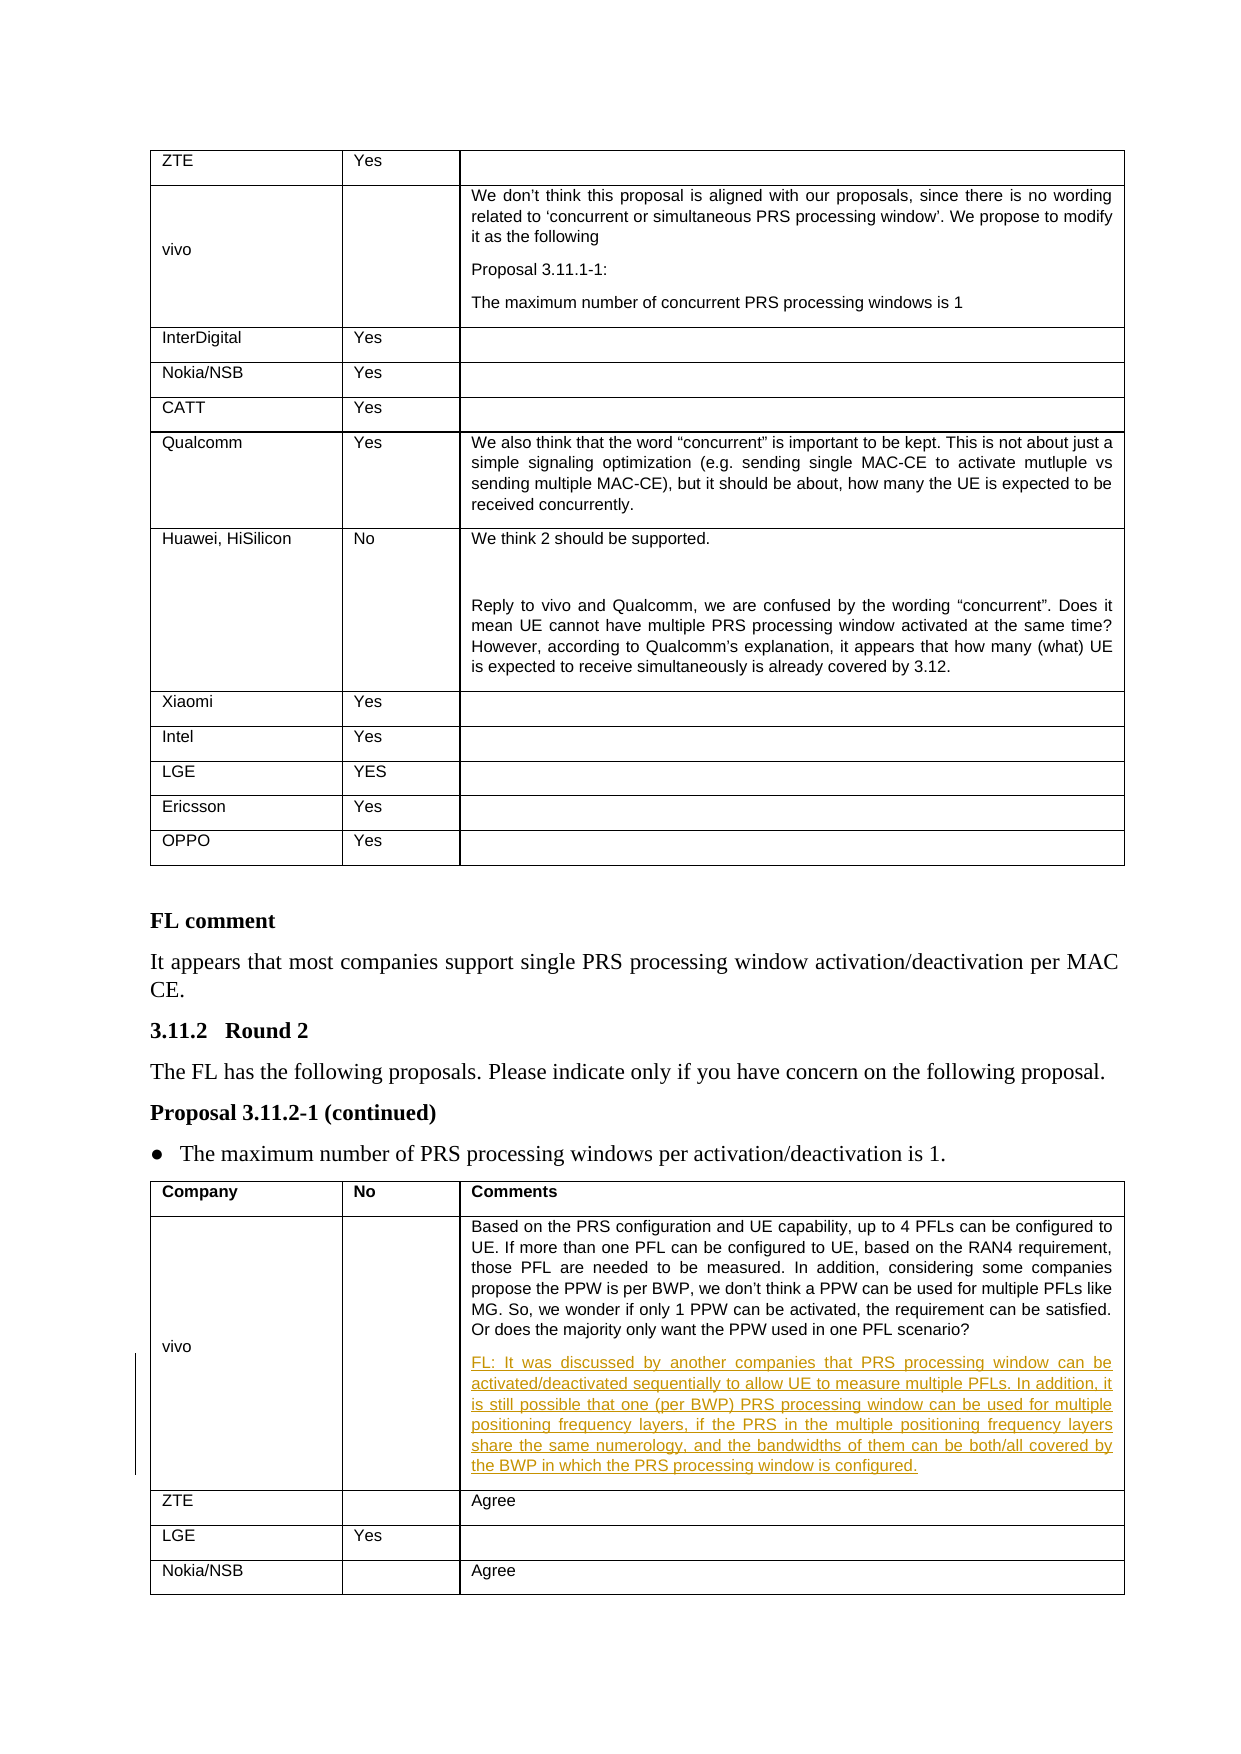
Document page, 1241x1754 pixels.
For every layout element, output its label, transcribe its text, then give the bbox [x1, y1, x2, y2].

table_cell Yes [343, 727, 459, 761]
table_cell Agree [461, 1491, 1124, 1525]
table_cell Yes [343, 433, 459, 528]
table_cell Yes [343, 398, 459, 431]
table_cell [461, 692, 1124, 726]
table_cell Yes [343, 1526, 459, 1559]
table_cell [461, 796, 1124, 830]
text The FL has the following proposals. Please indicate only if you have concern on the following proposal. [150, 1058, 1120, 1084]
table_cell Based on the PRS configuration and UE capability, up to 4 PFLs can be configured to UE. If more than one PFL can be configured to UE, based on the RAN4 requirement, those PFL are needed to be measured. In addition, considering some companies propose the PPW is per BWP, we don’t think a PPW can be used for multiple PFLs like MG. So, we wonder if only 1 PPW can be activated, the requirement can be satisfied. Or does the majority only want the PPW used in one PFL scenario? [461, 1217, 1124, 1490]
table_header Comments [461, 1182, 1124, 1216]
table_cell [343, 1491, 459, 1525]
table_cell Agree [461, 1561, 1124, 1594]
table_cell Ericsson [151, 796, 342, 830]
text Proposal 3.11.2-1 (continued) [150, 1099, 1120, 1126]
table_cell vivo [151, 186, 342, 327]
text It appears that most companies support single PRS processing window activation/deactivation per MAC CE. [150, 948, 1120, 1003]
table_cell LGE [151, 1526, 342, 1559]
table_cell Yes [343, 151, 459, 185]
table_cell [461, 1526, 1124, 1559]
table_cell Xiaomi [151, 692, 342, 726]
table_cell InterDigital [151, 328, 342, 362]
table_cell OPPO [151, 831, 342, 865]
table_cell LGE [151, 762, 342, 795]
text The maximum number of PRS processing windows per activation/deactivation is 1. [150, 1140, 1120, 1166]
table_cell vivo [151, 1217, 342, 1490]
table_cell [461, 398, 1124, 431]
table_cell [343, 186, 459, 327]
table_header Company [151, 1182, 342, 1216]
table_cell Yes [343, 328, 459, 362]
table_cell [343, 1561, 459, 1594]
table_cell Yes [343, 831, 459, 865]
table_cell ZTE [151, 1491, 342, 1525]
table_cell Yes [343, 692, 459, 726]
text FL comment [150, 907, 1120, 933]
table_cell Nokia/NSB [151, 363, 342, 397]
table_cell Huawei, HiSilicon [151, 529, 342, 691]
table_cell We think 2 should be supported. Reply to vivo and Qualcomm, we are confused by the wording “concurrent”. Does it mean UE cannot have multiple PRS processing window activated at the same time? However, according to Qualcomm’s explanation, it appears that how many (what) UE is expected to receive simultaneously is already covered by 3.12. [461, 529, 1124, 691]
table_cell We also think that the word “concurrent” is important to be kept. This is not about just a simple signaling optimization (e.g. sending single MAC-CE to activate mutluple vs sending multiple MAC-CE), but it should be about, how many the UE is expected to be received concurrently. [461, 433, 1124, 528]
table_cell [461, 363, 1124, 397]
table_cell CATT [151, 398, 342, 431]
table_cell No [343, 529, 459, 691]
table_cell Yes [343, 796, 459, 830]
table_header No [343, 1182, 459, 1216]
table_cell We don’t think this proposal is aligned with our proposals, since there is no wording related to ‘concurrent or simultaneous PRS processing window’. We propose to modify it as the following Proposal 3.11.1-1: The maximum number of concurrent PRS processing windows is 1 [461, 186, 1124, 327]
table_cell [461, 762, 1124, 795]
table_cell [461, 727, 1124, 761]
table_cell [343, 1217, 459, 1490]
table_cell [461, 151, 1124, 185]
table_cell ZTE [151, 151, 342, 185]
table_cell YES [343, 762, 459, 795]
table_cell Intel [151, 727, 342, 761]
table_cell Yes [343, 363, 459, 397]
table_cell [461, 328, 1124, 362]
table_cell Qualcomm [151, 433, 342, 528]
table_cell [461, 831, 1124, 865]
table_cell Nokia/NSB [151, 1561, 342, 1594]
subtitle Round 2 [150, 1017, 1120, 1044]
